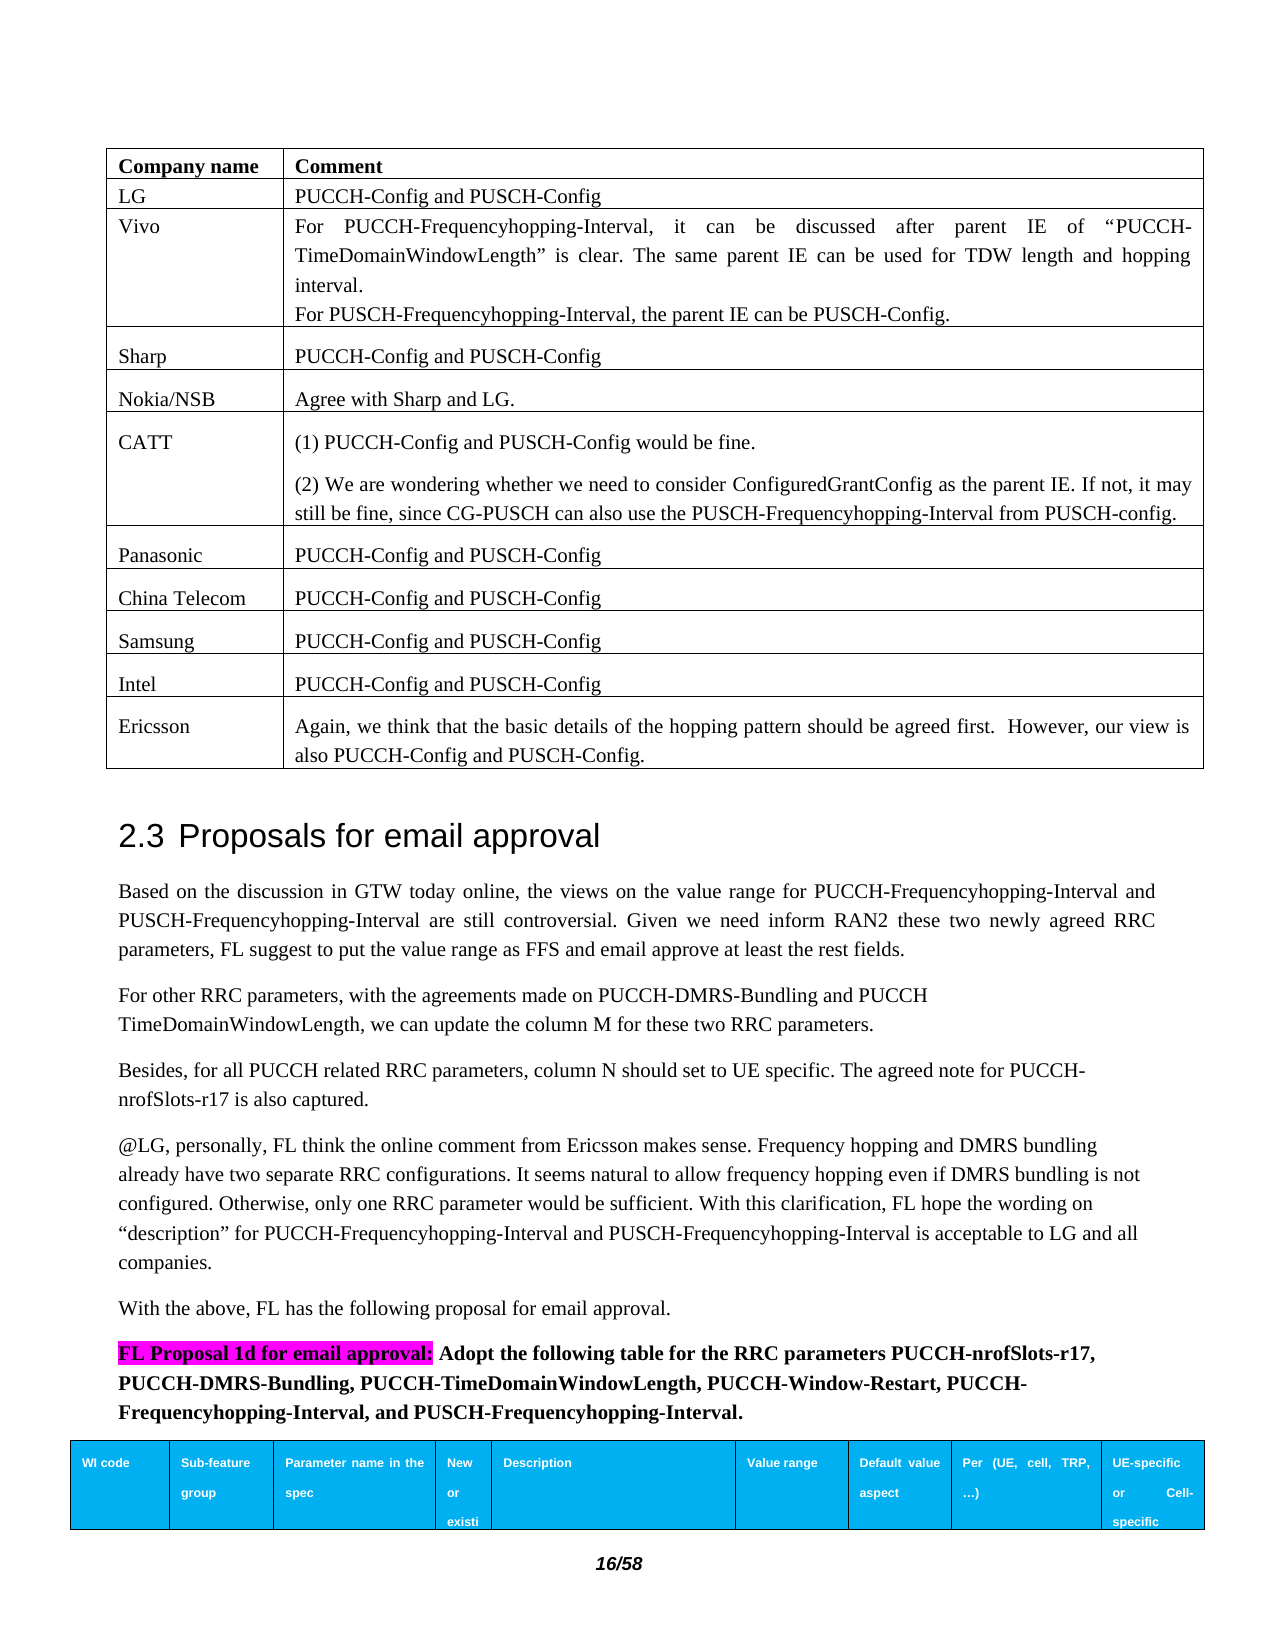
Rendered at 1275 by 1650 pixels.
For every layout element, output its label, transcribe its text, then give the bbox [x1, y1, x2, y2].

table_header Description [492, 1441, 735, 1529]
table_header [274, 1441, 435, 1529]
table_cell PUCCH-Config and PUSCH-Config [284, 654, 1203, 696]
table_cell Samsung [107, 611, 283, 653]
text With the above, FL has the following proposal for email approval. [118, 1290, 1157, 1319]
table_cell PUCCH-Config and PUSCH-Config [284, 327, 1203, 368]
table_cell CATT [107, 412, 283, 525]
table_cell China Telecom [107, 569, 283, 610]
text Besides, for all PUCCH related RRC parameters, column N should set to UE specific. The agreed note for PUCCH-nrofSlots-r17 is also captured. [118, 1053, 1157, 1111]
table_header Value range [736, 1441, 848, 1529]
table_cell PUCCH-Config and PUSCH-Config [284, 611, 1203, 653]
table_cell PUCCH-Config and PUSCH-Config [284, 179, 1203, 208]
table_cell Again, we think that the basic details of the hopping pattern should be agreed first. However, our view is also PUCCH-Config and PUSCH-Config. [284, 697, 1203, 767]
table_header Sub-feature group [170, 1441, 273, 1529]
table_cell Vivo [107, 209, 283, 326]
table_cell Agree with Sharp and LG. [284, 370, 1203, 411]
table_cell Ericsson [107, 697, 283, 767]
text @LG, personally, FL think the online comment from Ericsson makes sense. Frequency hopping and DMRS bundling already have two separate RRC configurations. It seems natural to allow frequency hopping even if DMRS bundling is not configured. Otherwise, only one RRC parameter would be sufficient. With this clarification, FL hope the wording on “description” for PUCCH-Frequencyhopping-Interval and PUSCH-Frequencyhopping-Interval is acceptable to LG and all companies. [118, 1128, 1157, 1274]
table_cell PUCCH-Config and PUSCH-Config [284, 569, 1203, 610]
text For other RRC parameters, with the agreements made on PUCCH-DMRS-Bundling and PUCCH TimeDomainWindowLength, we can update the column M for these two RRC parameters. [118, 978, 1157, 1036]
table_header Company name [107, 149, 283, 178]
table_cell (1) PUCCH-Config and PUSCH-Config would be fine. (2) We are wondering whether we need to consider ConfiguredGrantConfig as the parent IE. If not, it may still be fine, since CG-PUSCH can also use the PUSCH-Frequencyhopping-Interval from PUSCH-config. [284, 412, 1203, 525]
text FL Proposal 1d for email approval: Adopt the following table for the RRC parameters PUCCH-nrofSlots-r17, PUCCH-DMRS-Bundling, PUCCH-TimeDomainWindowLength, PUCCH-Window-Restart, PUCCH-Frequencyhopping-Interval, and PUSCH-Frequencyhopping-Interval. [118, 1336, 1157, 1424]
text Based on the discussion in GTW today online, the views on the value range for PUCCH-Frequencyhopping-Interval and PUSCH-Frequencyhopping-Interval are still controversial. Given we need inform RAN2 these two newly agreed RRC parameters, FL suggest to put the value range as FFS and email approve at least the rest fields. [118, 874, 1157, 961]
table_cell Sharp [107, 327, 283, 368]
table_cell Panasonic [107, 526, 283, 567]
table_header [952, 1441, 1101, 1529]
table_cell For PUCCH-Frequencyhopping-Interval, it can be discussed after parent IE of “PUCCH-TimeDomainWindowLength” is clear. The same parent IE can be used for TDW length and hopping interval. For PUSCH-Frequencyhopping-Interval, the parent IE can be PUSCH-Config. [284, 209, 1203, 326]
table_cell PUCCH-Config and PUSCH-Config [284, 526, 1203, 567]
table_cell Nokia/NSB [107, 370, 283, 411]
subtitle Proposals for email approval [118, 816, 1157, 855]
table_header New or existing? [436, 1441, 491, 1529]
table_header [1102, 1441, 1204, 1529]
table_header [849, 1441, 951, 1529]
table_header Comment [284, 149, 1203, 178]
table_header WI code [71, 1441, 169, 1529]
table_cell Intel [107, 654, 283, 696]
table_cell LG [107, 179, 283, 208]
